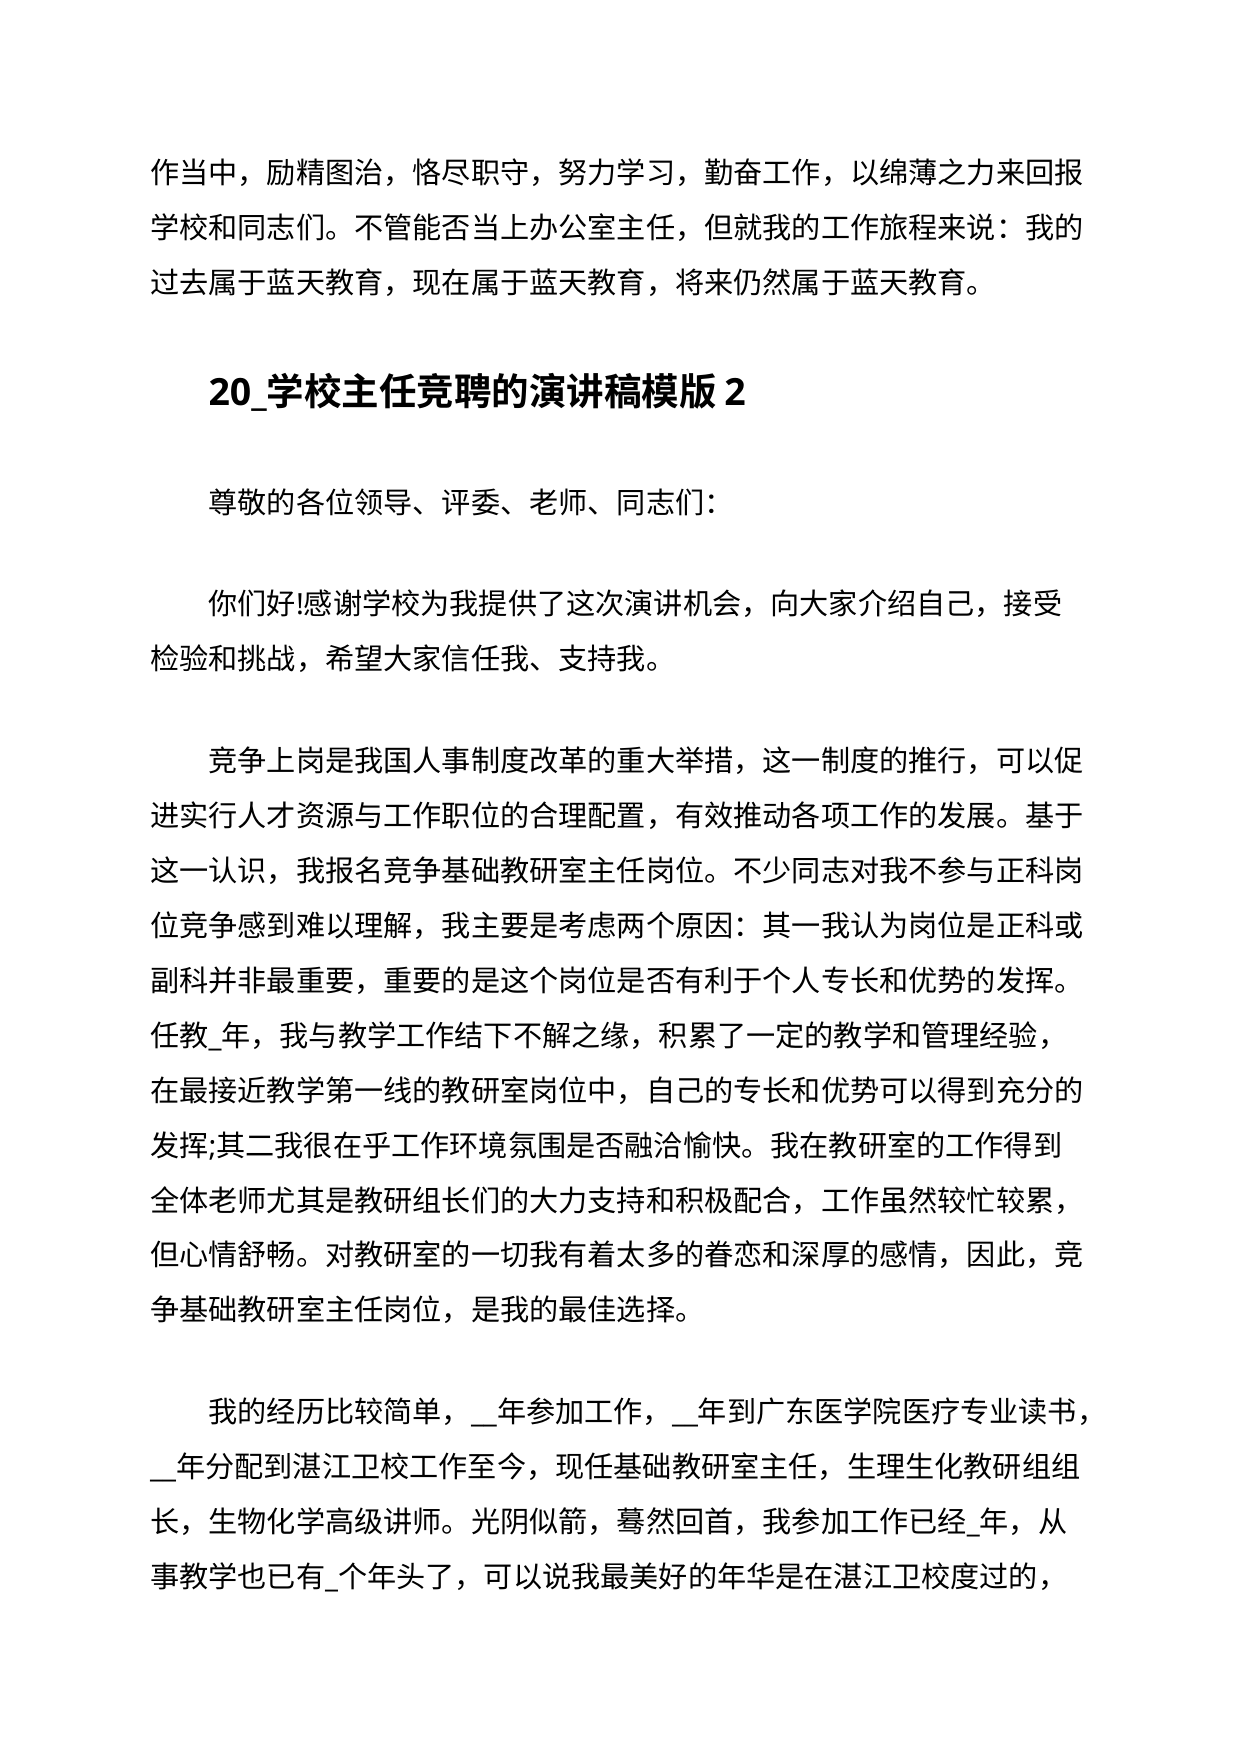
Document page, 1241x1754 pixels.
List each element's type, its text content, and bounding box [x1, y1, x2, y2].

text 竞争上岗是我国人事制度改革的重大举措，这一制度的推行，可以促进实行人才资源与工作职位的合理配置，有效推动各项工作的发展。基于这一认识，我报名竞争基础教研室主任岗位。不少同志对我不参与正科岗位竞争感到难以理解，我主要是考虑两个原因：其一我认为岗位是正科或副科并非最重要，重要的是这个岗位是否有利于个人专长和优势的发挥。任教_年，我与教学工作结下不解之缘，积累了一定的教学和管理经验，在最接近教学第一线的教研室岗位中，自己的专长和优势可以得到充分的发挥;其二我很在乎工作环境氛围是否融洽愉快。我在教研室的工作得到全体老师尤其是教研组长们的大力支持和积极配合，工作虽然较忙较累，但心情舒畅。对教研室的一切我有着太多的眷恋和深厚的感情，因此，竞争基础教研室主任岗位，是我的最佳选择。 [150, 738, 1090, 1329]
text 你们好!感谢学校为我提供了这次演讲机会，向大家介绍自己，接受检验和挑战，希望大家信任我、支持我。 [150, 581, 1090, 678]
text 20_学校主任竞聘的演讲稿模版2 [150, 362, 1090, 416]
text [150, 150, 1090, 302]
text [150, 1389, 1090, 1596]
text 尊敬的各位领导、评委、老师、同志们： [150, 479, 1090, 521]
